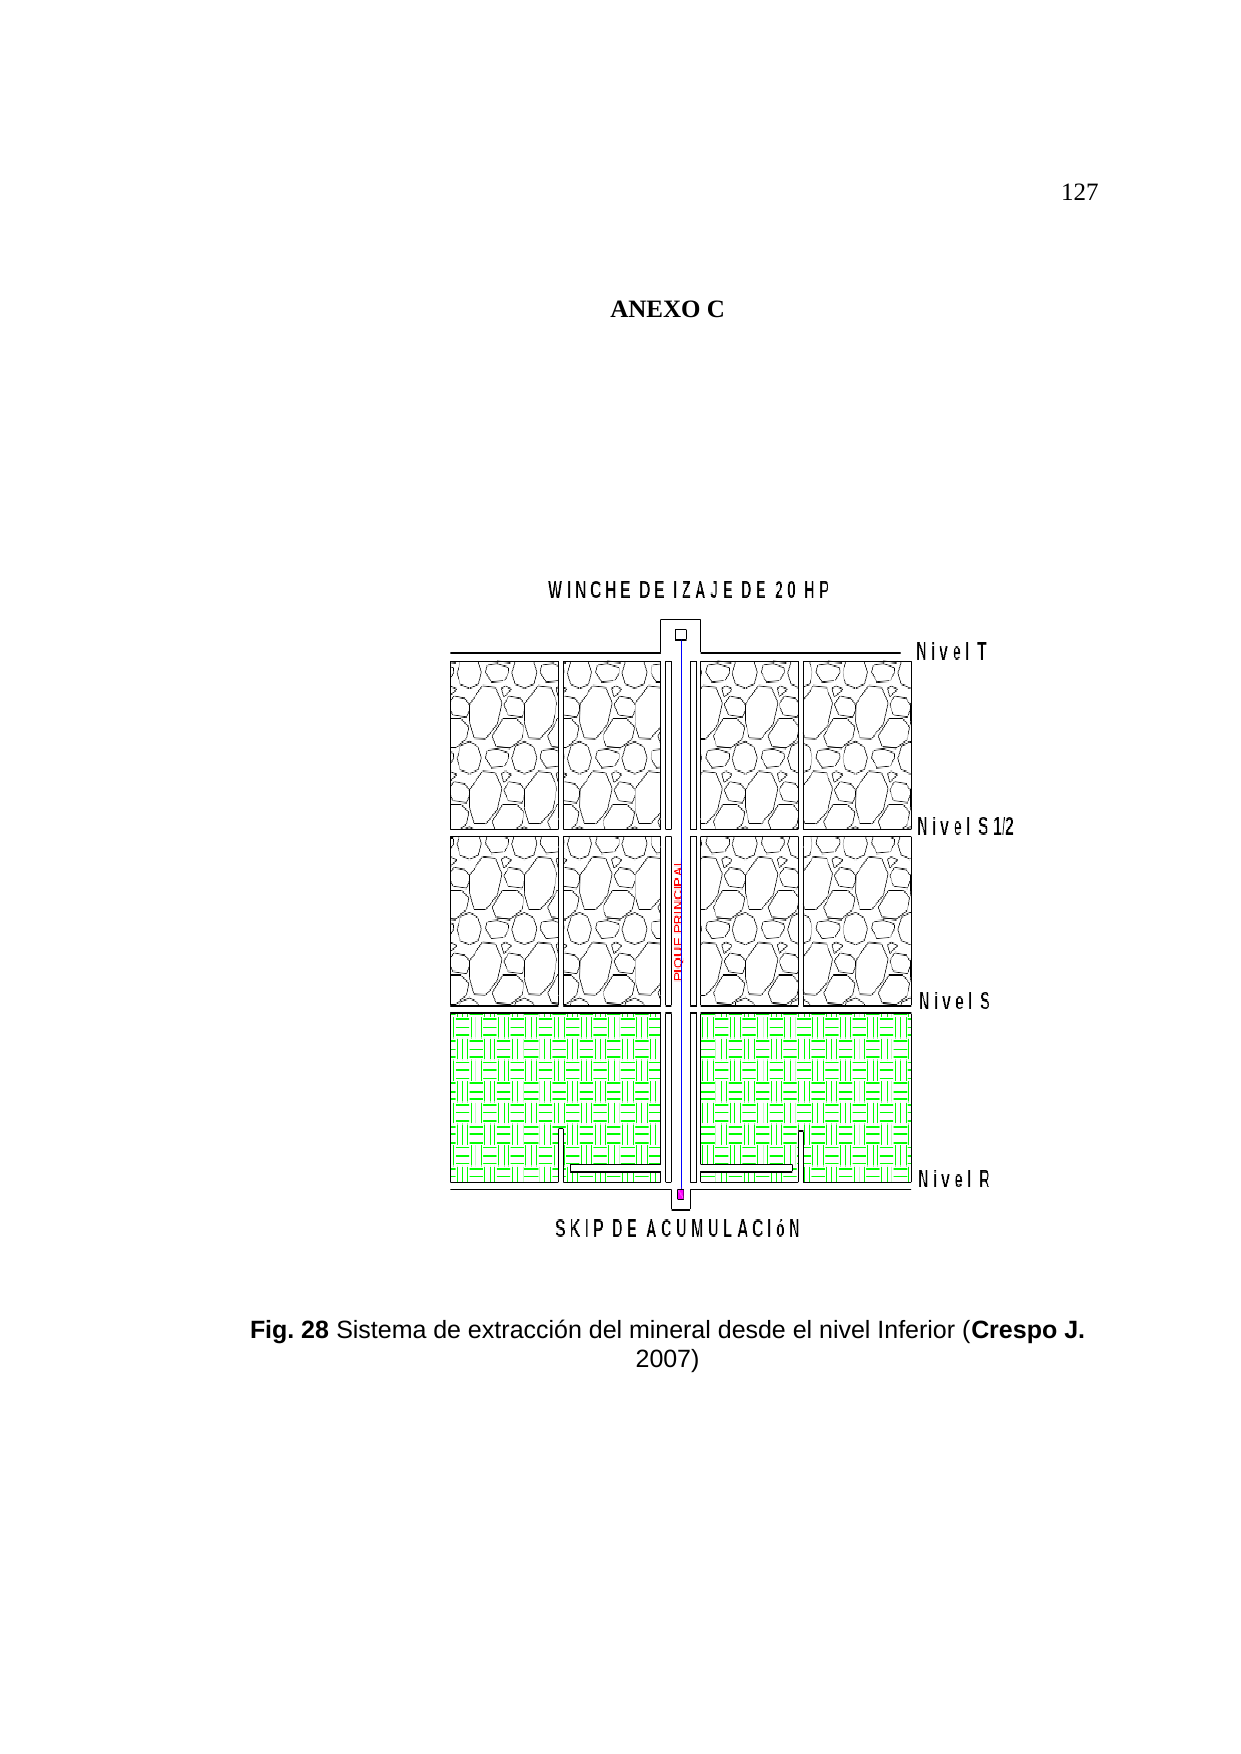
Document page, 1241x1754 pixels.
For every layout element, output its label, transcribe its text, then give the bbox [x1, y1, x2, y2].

text Fig. 28 Sistema de extracción del mineral desde el nivel Inferior (Crespo J. 2007) [236, 1315, 1098, 1372]
text ANEXO C [236, 294, 1098, 322]
